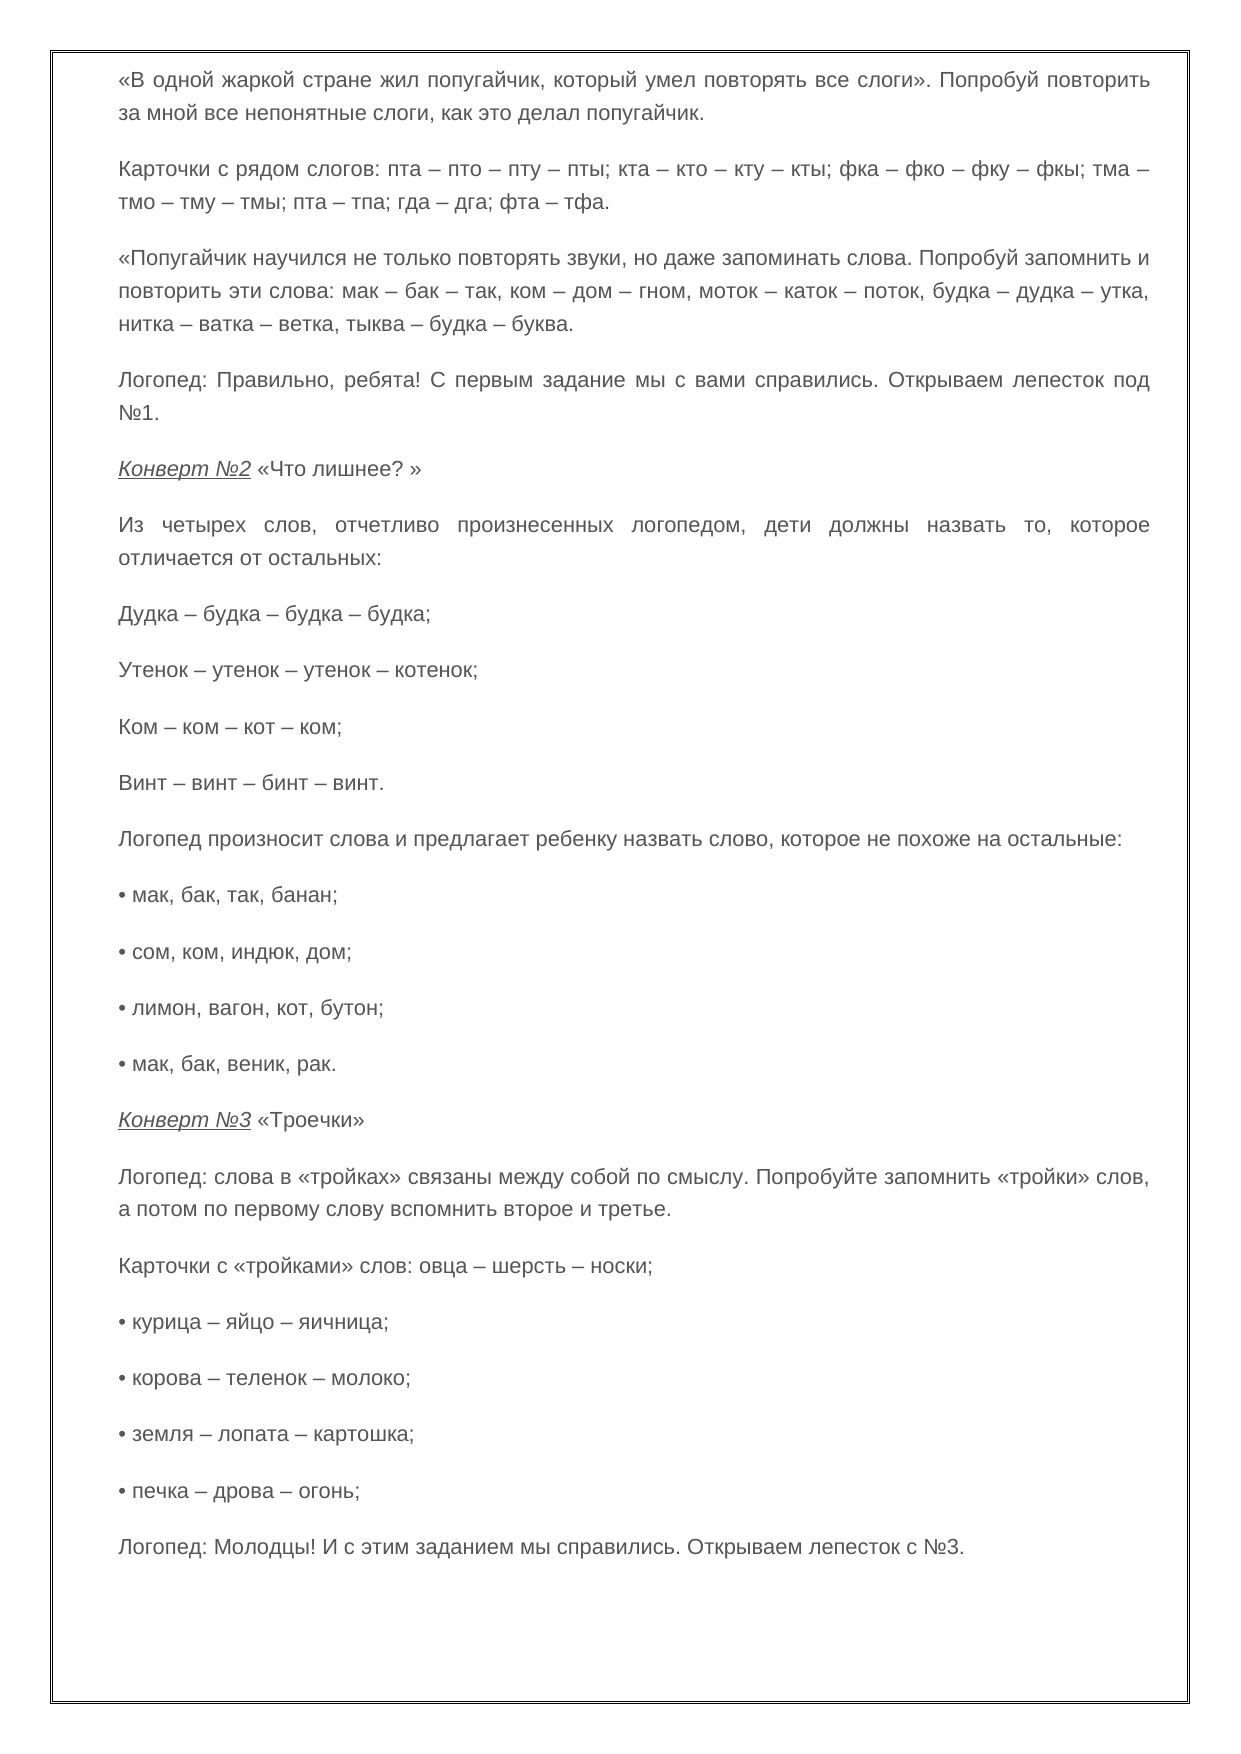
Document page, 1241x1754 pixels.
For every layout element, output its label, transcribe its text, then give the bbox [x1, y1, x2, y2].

text • лимон, вагон, кот, бутон; [118, 987, 1152, 1020]
text Конверт №3 «Троечки» [118, 1100, 1152, 1132]
text • мак, бак, веник, рак. [118, 1043, 1152, 1076]
text • земля – лопата – картошка; [118, 1414, 1152, 1447]
text Логопед: Правильно, ребята! С первым задание мы с вами справились. Открываем лепесток под №1. [118, 359, 1152, 425]
text Карточки с «тройками» слов: овца – шерсть – носки; [118, 1245, 1152, 1278]
text Ком – ком – кот – ком; [118, 706, 1152, 739]
text Утенок – утенок – утенок – котенок; [118, 650, 1152, 682]
text Логопед произносит слова и предлагает ребенку назвать слово, которое не похоже на остальные: [118, 818, 1152, 851]
text Логопед: Молодцы! И с этим заданием мы справились. Открываем лепесток с №3. [118, 1526, 1152, 1559]
text Дудка – будка – будка – будка; [118, 593, 1152, 626]
text Из четырех слов, отчетливо произнесенных логопедом, дети должны назвать то, которое отличается от остальных: [118, 504, 1152, 570]
text «Попугайчик научился не только повторять звуки, но даже запоминать слова. Попробуй запомнить и повторить эти слова: мак – бак – так, ком – дом – гном, моток – каток – поток, будка – дудка – утка, нитка – ватка – ветка, тыква – будка – буква. [118, 237, 1152, 336]
text Конверт №2 «Что лишнее? » [118, 448, 1152, 481]
text • курица – яйцо – яичница; [118, 1301, 1152, 1334]
text • мак, бак, так, банан; [118, 875, 1152, 907]
text • печка – дрова – огонь; [118, 1470, 1152, 1503]
text • корова – теленок – молоко; [118, 1357, 1152, 1390]
text Карточки с рядом слогов: пта – пто – пту – пты; кта – кто – кту – кты; фка – фко – фку – фкы; тма – тмо – тму – тмы; пта – тпа; гда – дга; фта – тфа. [118, 148, 1152, 214]
text Винт – винт – бинт – винт. [118, 762, 1152, 795]
text • сом, ком, индюк, дом; [118, 931, 1152, 964]
text Логопед: слова в «тройках» связаны между собой по смыслу. Попробуйте запомнить «тройки» слов, а потом по первому слову вспомнить второе и третье. [118, 1156, 1152, 1222]
text «В одной жаркой стране жил попугайчик, который умел повторять все слоги». Попробуй повторить за мной все непонятные слоги, как это делал попугайчик. [118, 59, 1152, 125]
